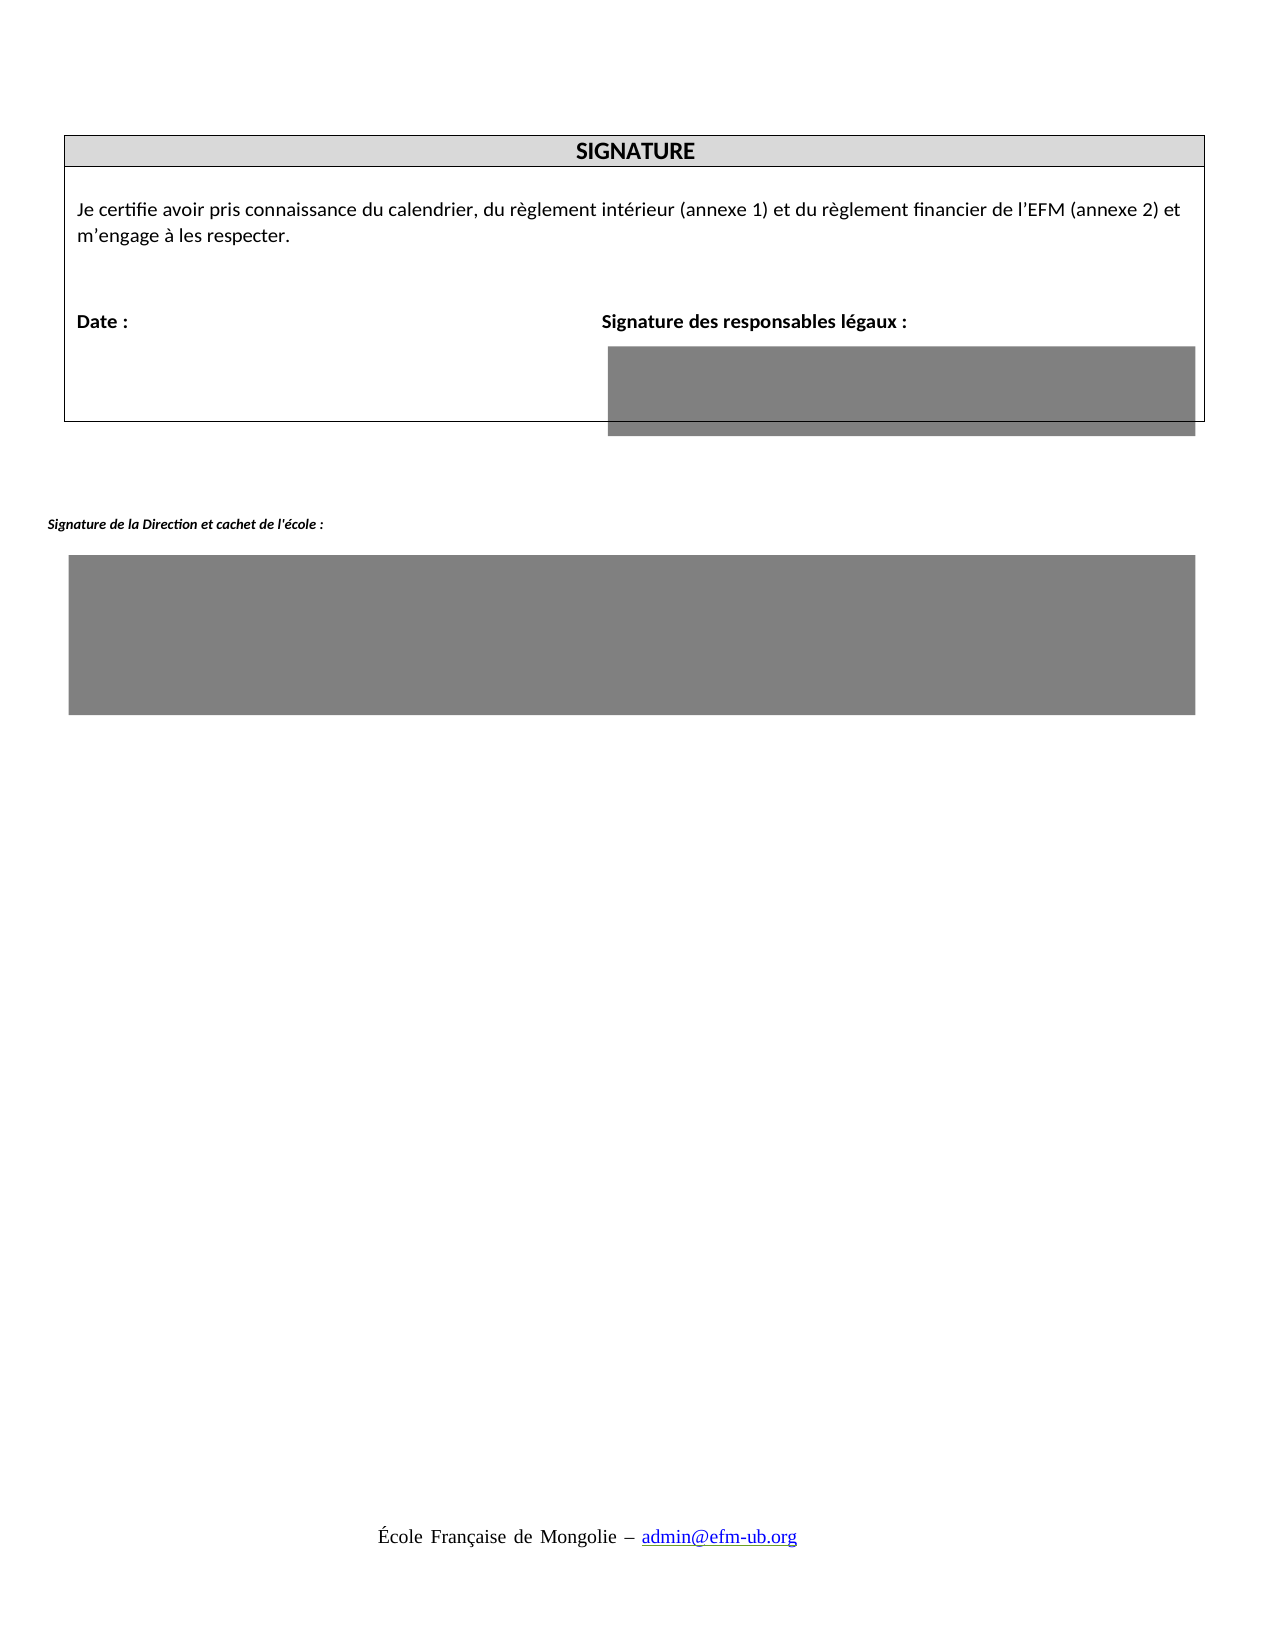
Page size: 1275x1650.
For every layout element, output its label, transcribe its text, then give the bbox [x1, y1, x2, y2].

text Signature de la Direction et cachet de l'école : [48, 515, 1275, 533]
table_cell Je certifie avoir pris connaissance du calendrier, du règlement intérieur (annexe 1) et du règlement financier de l’EFM (annexe 2) et m’engage à les respecter. Date : Signature des responsables légaux : [65, 167, 1204, 421]
table_header SIGNATURE [65, 136, 1204, 166]
